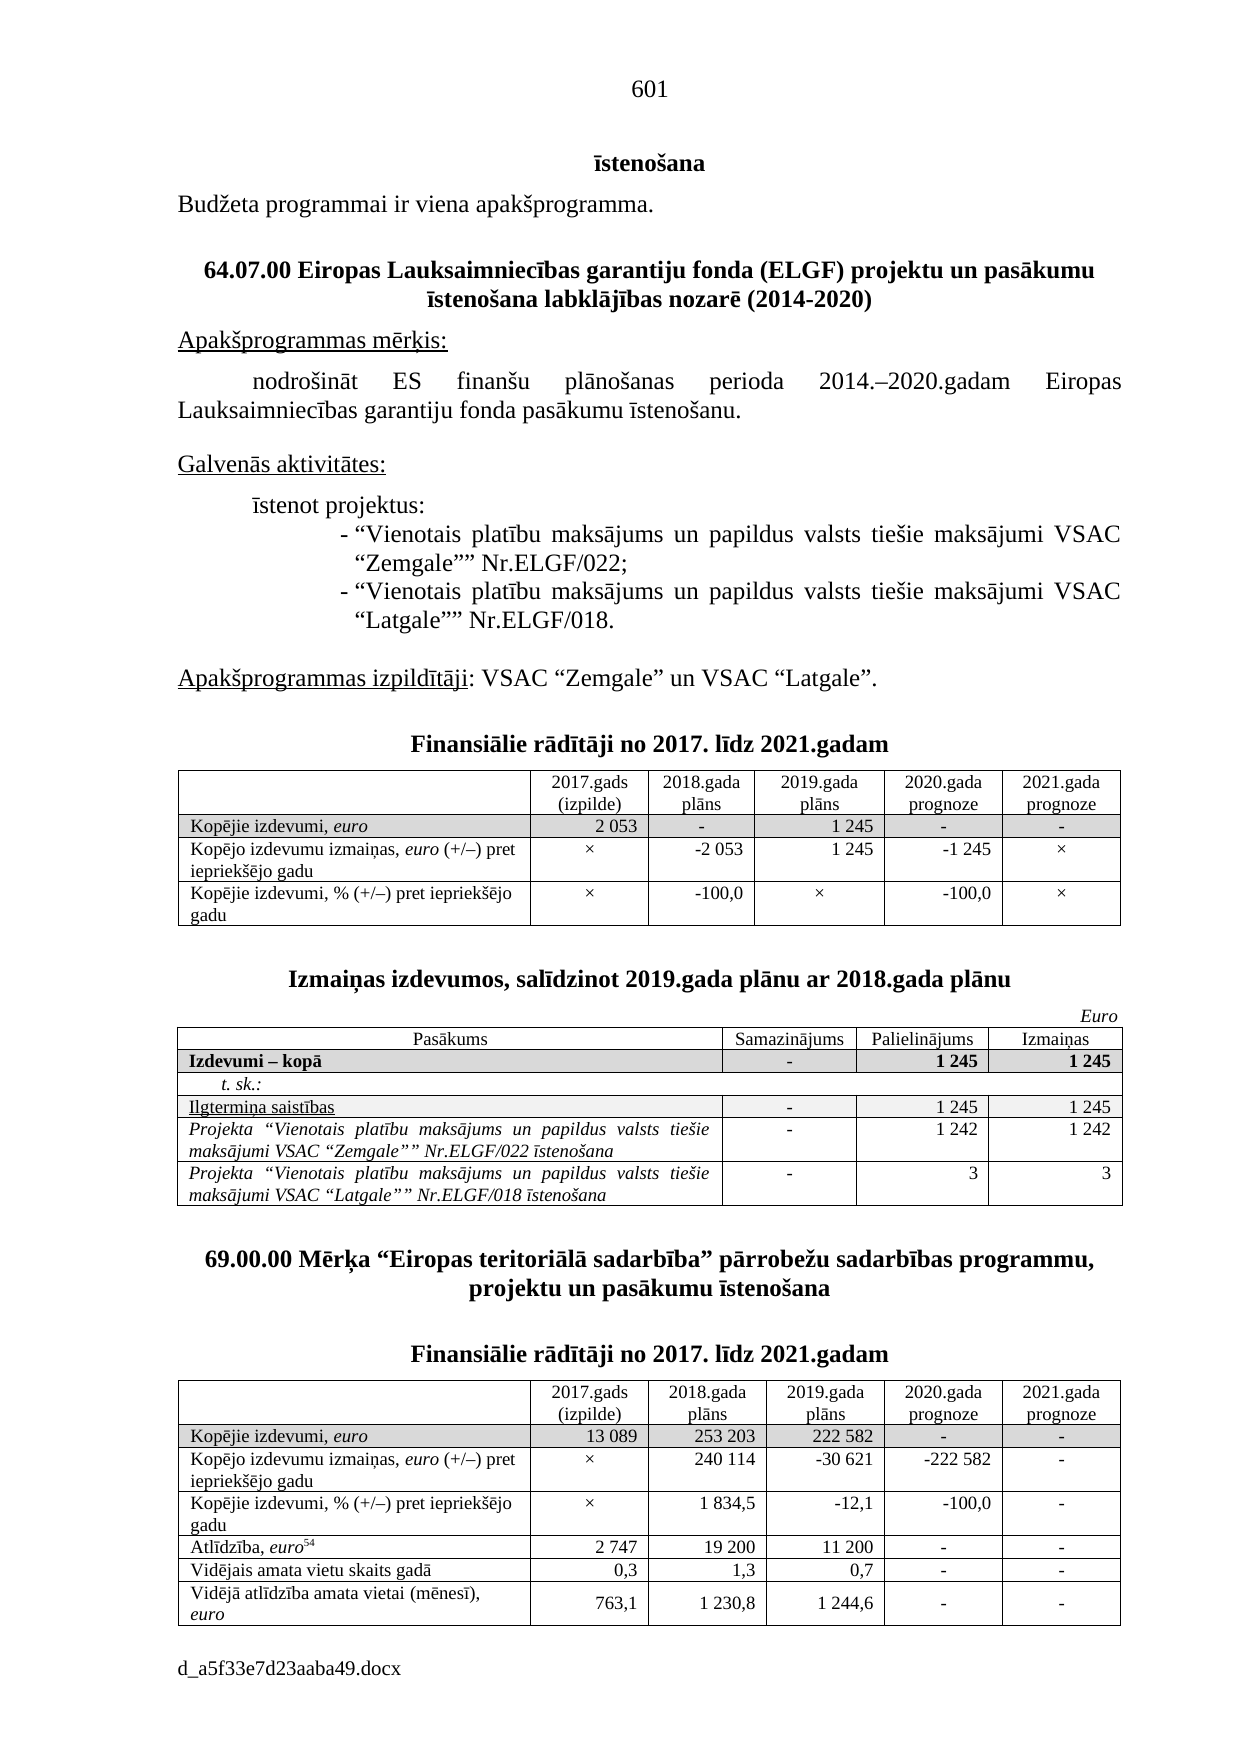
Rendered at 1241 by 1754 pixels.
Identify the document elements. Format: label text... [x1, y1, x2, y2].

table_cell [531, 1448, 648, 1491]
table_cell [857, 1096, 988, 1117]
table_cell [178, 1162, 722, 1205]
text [177, 148, 1122, 176]
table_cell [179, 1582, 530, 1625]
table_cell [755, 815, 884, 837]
text īstenot projektus: [177, 490, 1122, 519]
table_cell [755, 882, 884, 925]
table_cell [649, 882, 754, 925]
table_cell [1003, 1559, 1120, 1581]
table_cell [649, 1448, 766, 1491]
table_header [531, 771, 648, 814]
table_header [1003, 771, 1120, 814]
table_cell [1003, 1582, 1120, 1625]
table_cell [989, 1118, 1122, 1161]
text 64.07.00 Eiropas Lauksaimniecības garantiju fonda (ELGF) projektu un pasākumu īstenošana labklājības nozarē (2014-2020) [177, 255, 1122, 313]
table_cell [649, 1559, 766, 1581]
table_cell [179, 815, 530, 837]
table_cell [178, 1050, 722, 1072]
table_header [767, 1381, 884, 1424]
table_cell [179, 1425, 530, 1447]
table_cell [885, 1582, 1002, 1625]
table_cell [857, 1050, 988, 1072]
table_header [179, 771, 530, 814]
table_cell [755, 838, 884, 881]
list “Vienotais platību maksājums un papildus valsts tiešie maksājumi VSAC “Latgale”” Nr.ELGF/018. [340, 576, 1122, 634]
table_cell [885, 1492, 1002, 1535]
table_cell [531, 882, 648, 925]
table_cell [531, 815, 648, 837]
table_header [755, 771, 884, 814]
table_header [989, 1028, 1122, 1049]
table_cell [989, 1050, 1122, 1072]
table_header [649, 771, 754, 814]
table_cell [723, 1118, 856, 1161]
text Apakšprogrammas izpildītāji: VSAC “Zemgale” un VSAC “Latgale”. [177, 663, 1122, 691]
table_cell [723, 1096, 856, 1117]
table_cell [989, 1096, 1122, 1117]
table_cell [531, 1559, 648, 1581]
text Izmaiņas izdevumos, salīdzinot 2019.gada plānu ar 2018.gada plānu [177, 964, 1122, 993]
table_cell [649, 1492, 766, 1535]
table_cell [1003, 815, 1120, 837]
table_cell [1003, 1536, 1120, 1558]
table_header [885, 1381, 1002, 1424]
text nodrošināt ES finanšu plānošanas perioda 2014.–2020.gadam Eiropas Lauksaimniecības garantiju fonda pasākumu īstenošanu. [177, 366, 1122, 424]
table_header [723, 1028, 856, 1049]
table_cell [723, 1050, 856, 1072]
text Euro [1002, 1005, 1122, 1027]
text Apakšprogrammas mērķis: [177, 325, 1122, 354]
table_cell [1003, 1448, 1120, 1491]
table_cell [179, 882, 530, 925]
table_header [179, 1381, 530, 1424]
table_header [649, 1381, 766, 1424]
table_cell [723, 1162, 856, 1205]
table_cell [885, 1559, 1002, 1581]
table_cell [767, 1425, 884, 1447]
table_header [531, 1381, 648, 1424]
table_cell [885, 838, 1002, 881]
list “Vienotais platību maksājums un papildus valsts tiešie maksājumi VSAC “Zemgale”” Nr.ELGF/022; [340, 519, 1122, 576]
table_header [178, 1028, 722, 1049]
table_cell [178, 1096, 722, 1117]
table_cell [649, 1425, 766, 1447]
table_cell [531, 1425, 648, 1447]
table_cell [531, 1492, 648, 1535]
text 69.00.00 Mērķa “Eiropas teritoriālā sadarbība” pārrobežu sadarbības programmu, [177, 1244, 1122, 1273]
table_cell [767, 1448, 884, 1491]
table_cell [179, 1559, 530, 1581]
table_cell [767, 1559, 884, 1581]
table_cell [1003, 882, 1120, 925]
text Galvenās aktivitātes: [177, 449, 1122, 478]
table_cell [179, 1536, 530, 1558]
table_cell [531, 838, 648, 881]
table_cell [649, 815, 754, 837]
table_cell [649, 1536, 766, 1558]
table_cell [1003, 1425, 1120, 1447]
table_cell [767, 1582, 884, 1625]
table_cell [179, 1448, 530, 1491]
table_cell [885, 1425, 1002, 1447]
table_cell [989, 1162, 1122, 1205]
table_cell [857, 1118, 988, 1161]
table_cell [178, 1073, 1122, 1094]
text Finansiālie rādītāji no 2017. līdz 2021.gadam [177, 729, 1122, 758]
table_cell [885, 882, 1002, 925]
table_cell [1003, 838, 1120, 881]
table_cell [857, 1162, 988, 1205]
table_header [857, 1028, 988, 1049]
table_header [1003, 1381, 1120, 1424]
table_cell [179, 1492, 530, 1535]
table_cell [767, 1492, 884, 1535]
text Finansiālie rādītāji no 2017. līdz 2021.gadam [177, 1339, 1122, 1368]
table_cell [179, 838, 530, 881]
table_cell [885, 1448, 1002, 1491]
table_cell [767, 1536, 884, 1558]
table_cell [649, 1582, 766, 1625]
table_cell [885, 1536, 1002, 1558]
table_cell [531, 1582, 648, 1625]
text Budžeta programmai ir viena apakšprogramma. [177, 189, 1122, 218]
text projektu un pasākumu īstenošana [177, 1273, 1122, 1301]
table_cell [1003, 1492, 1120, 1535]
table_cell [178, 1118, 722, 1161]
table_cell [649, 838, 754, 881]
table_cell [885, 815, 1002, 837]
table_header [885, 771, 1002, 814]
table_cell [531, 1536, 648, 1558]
